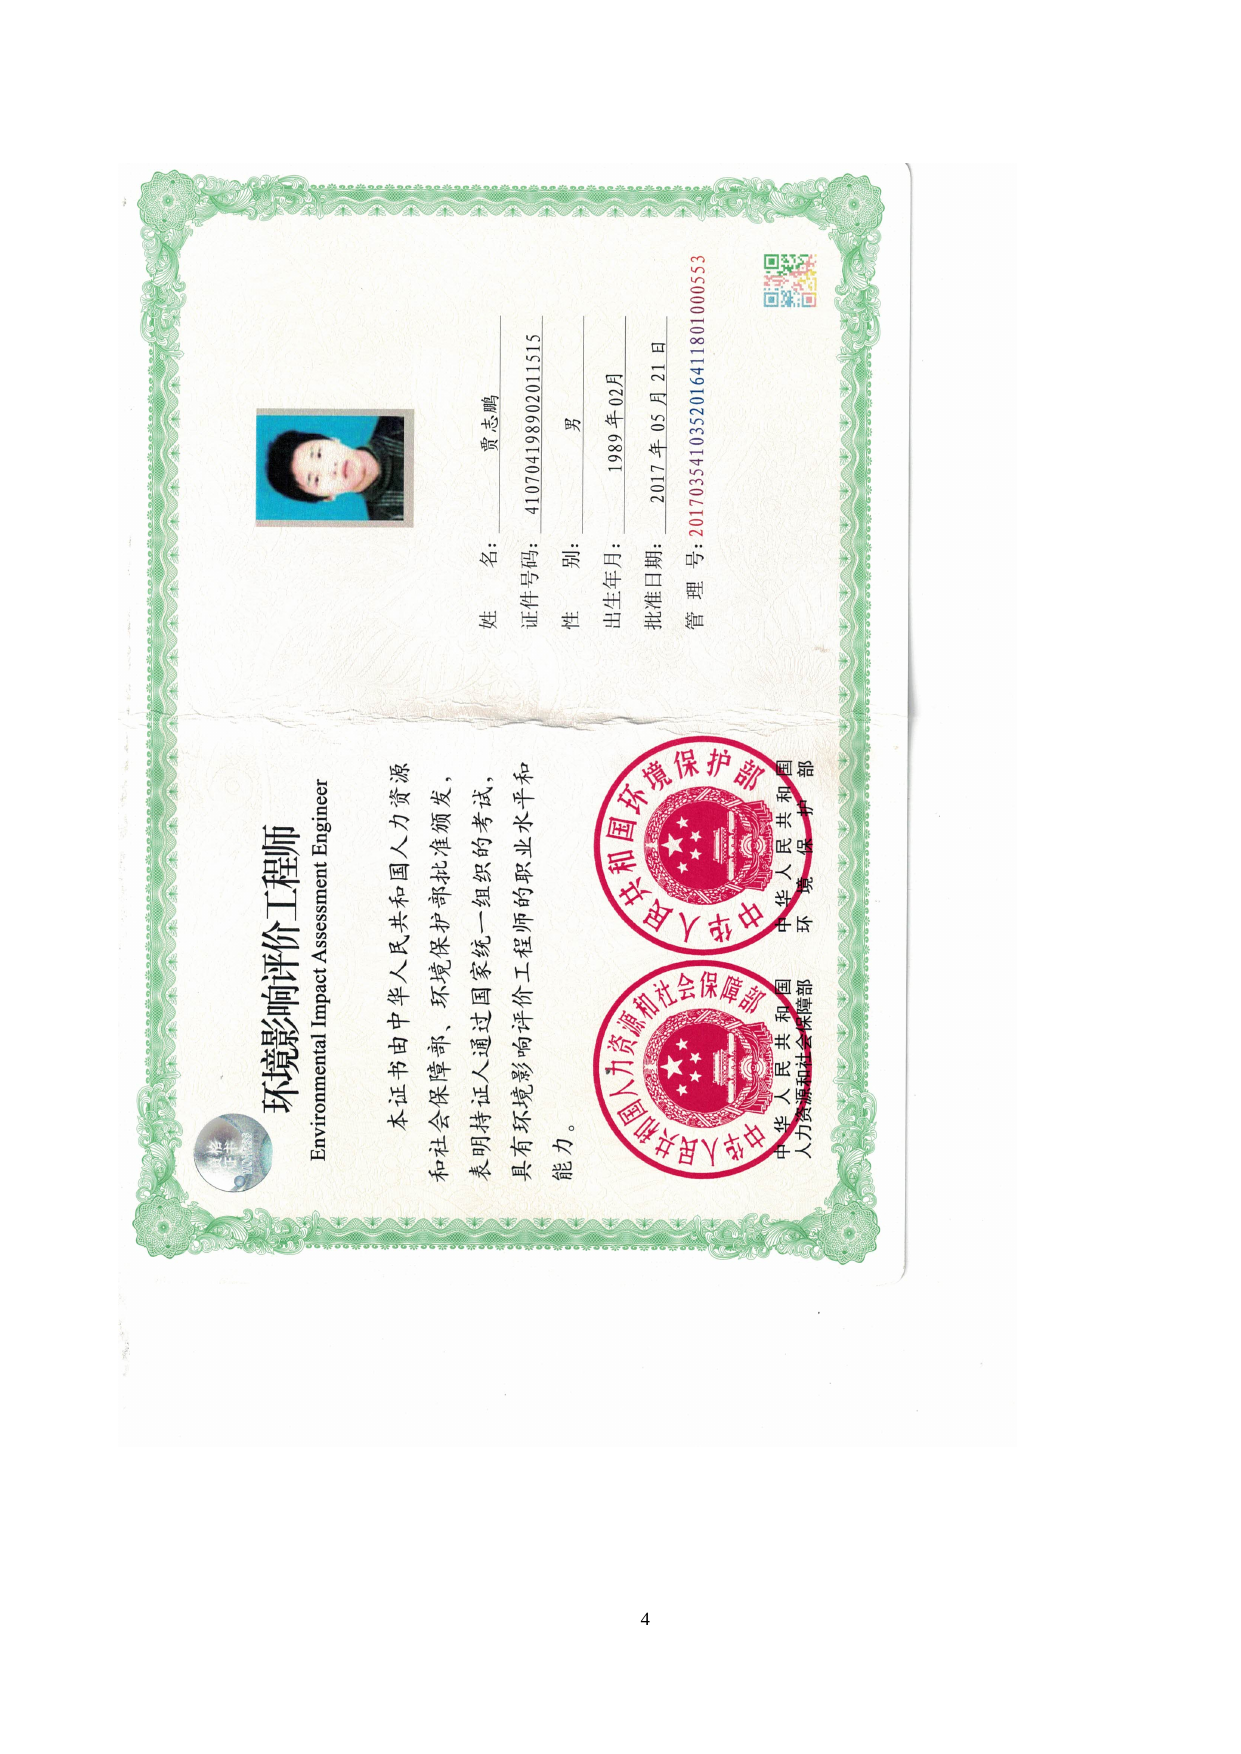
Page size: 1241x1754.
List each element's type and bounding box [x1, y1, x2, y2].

picture [118, 163, 1018, 1447]
